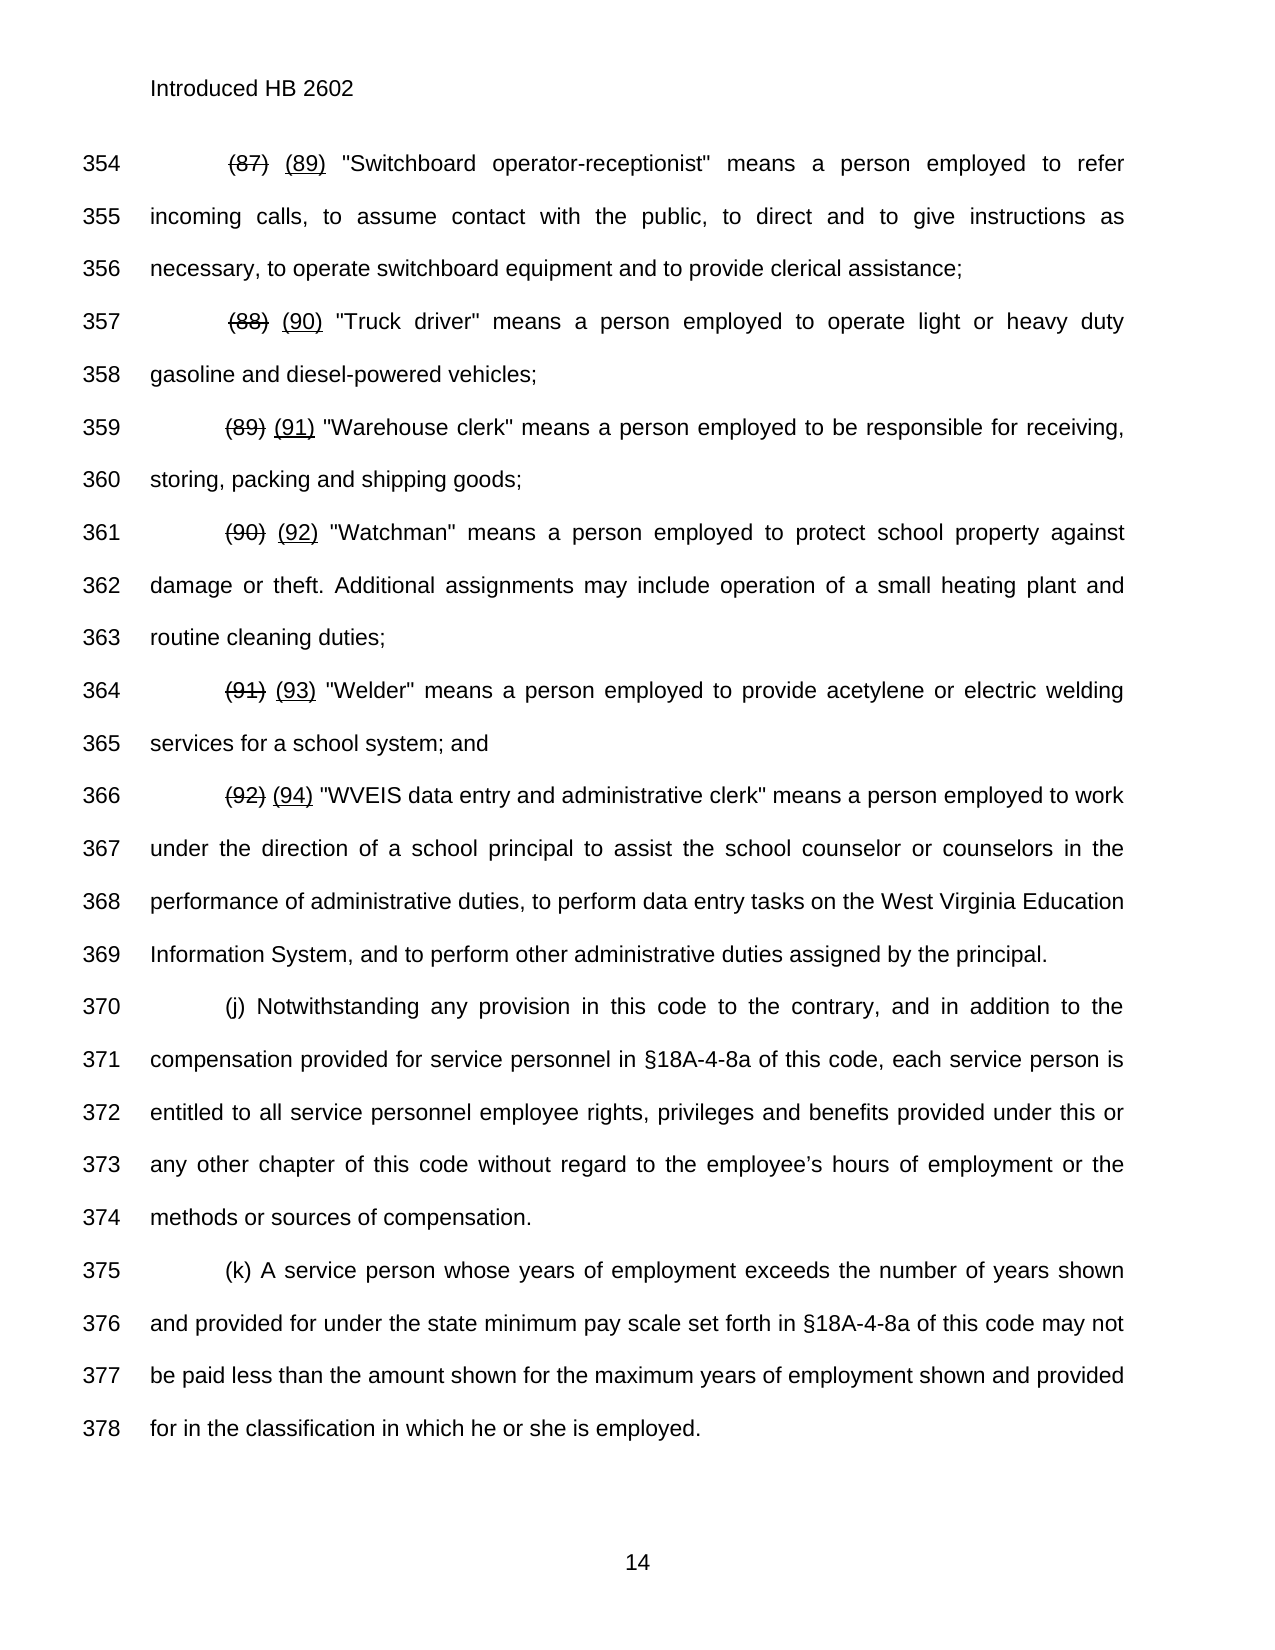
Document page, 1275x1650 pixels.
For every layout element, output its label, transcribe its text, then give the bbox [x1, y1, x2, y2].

text (92) (94) "WVEIS data entry and administrative clerk" means a person employed to work under the direction of a school principal to assist the school counselor or counselors in the performance of administrative duties, to perform data entry tasks on the West Virginia Education Information System, and to perform other administrative duties assigned by the principal. [150, 782, 1125, 967]
text (j) Notwithstanding any provision in this code to the contrary, and in addition to the compensation provided for service personnel in §18A-4-8a of this code, each service person is entitled to all service personnel employee rights, privileges and benefits provided under this or any other chapter of this code without regard to the employee’s hours of employment or the methods or sources of compensation. [150, 993, 1125, 1231]
text (88) (90) "Truck driver" means a person employed to operate light or heavy duty gasoline and diesel-powered vehicles; [150, 308, 1125, 387]
text (k) A service person whose years of employment exceeds the number of years shown and provided for under the state minimum pay scale set forth in §18A-4-8a of this code may not be paid less than the amount shown for the maximum years of employment shown and provided for in the classification in which he or she is employed. [150, 1257, 1125, 1441]
text (87) (89) "Switchboard operator-receptionist" means a person employed to refer incoming calls, to assume contact with the public, to direct and to give instructions as necessary, to operate switchboard equipment and to provide clerical assistance; [150, 150, 1125, 282]
text (91) (93) "Welder" means a person employed to provide acetylene or electric welding services for a school system; and [150, 677, 1125, 756]
text (90) (92) "Watchman" means a person employed to protect school property against damage or theft. Additional assignments may include operation of a small heating plant and routine cleaning duties; [150, 519, 1125, 651]
text (89) (91) "Warehouse clerk" means a person employed to be responsible for receiving, storing, packing and shipping goods; [150, 413, 1125, 493]
